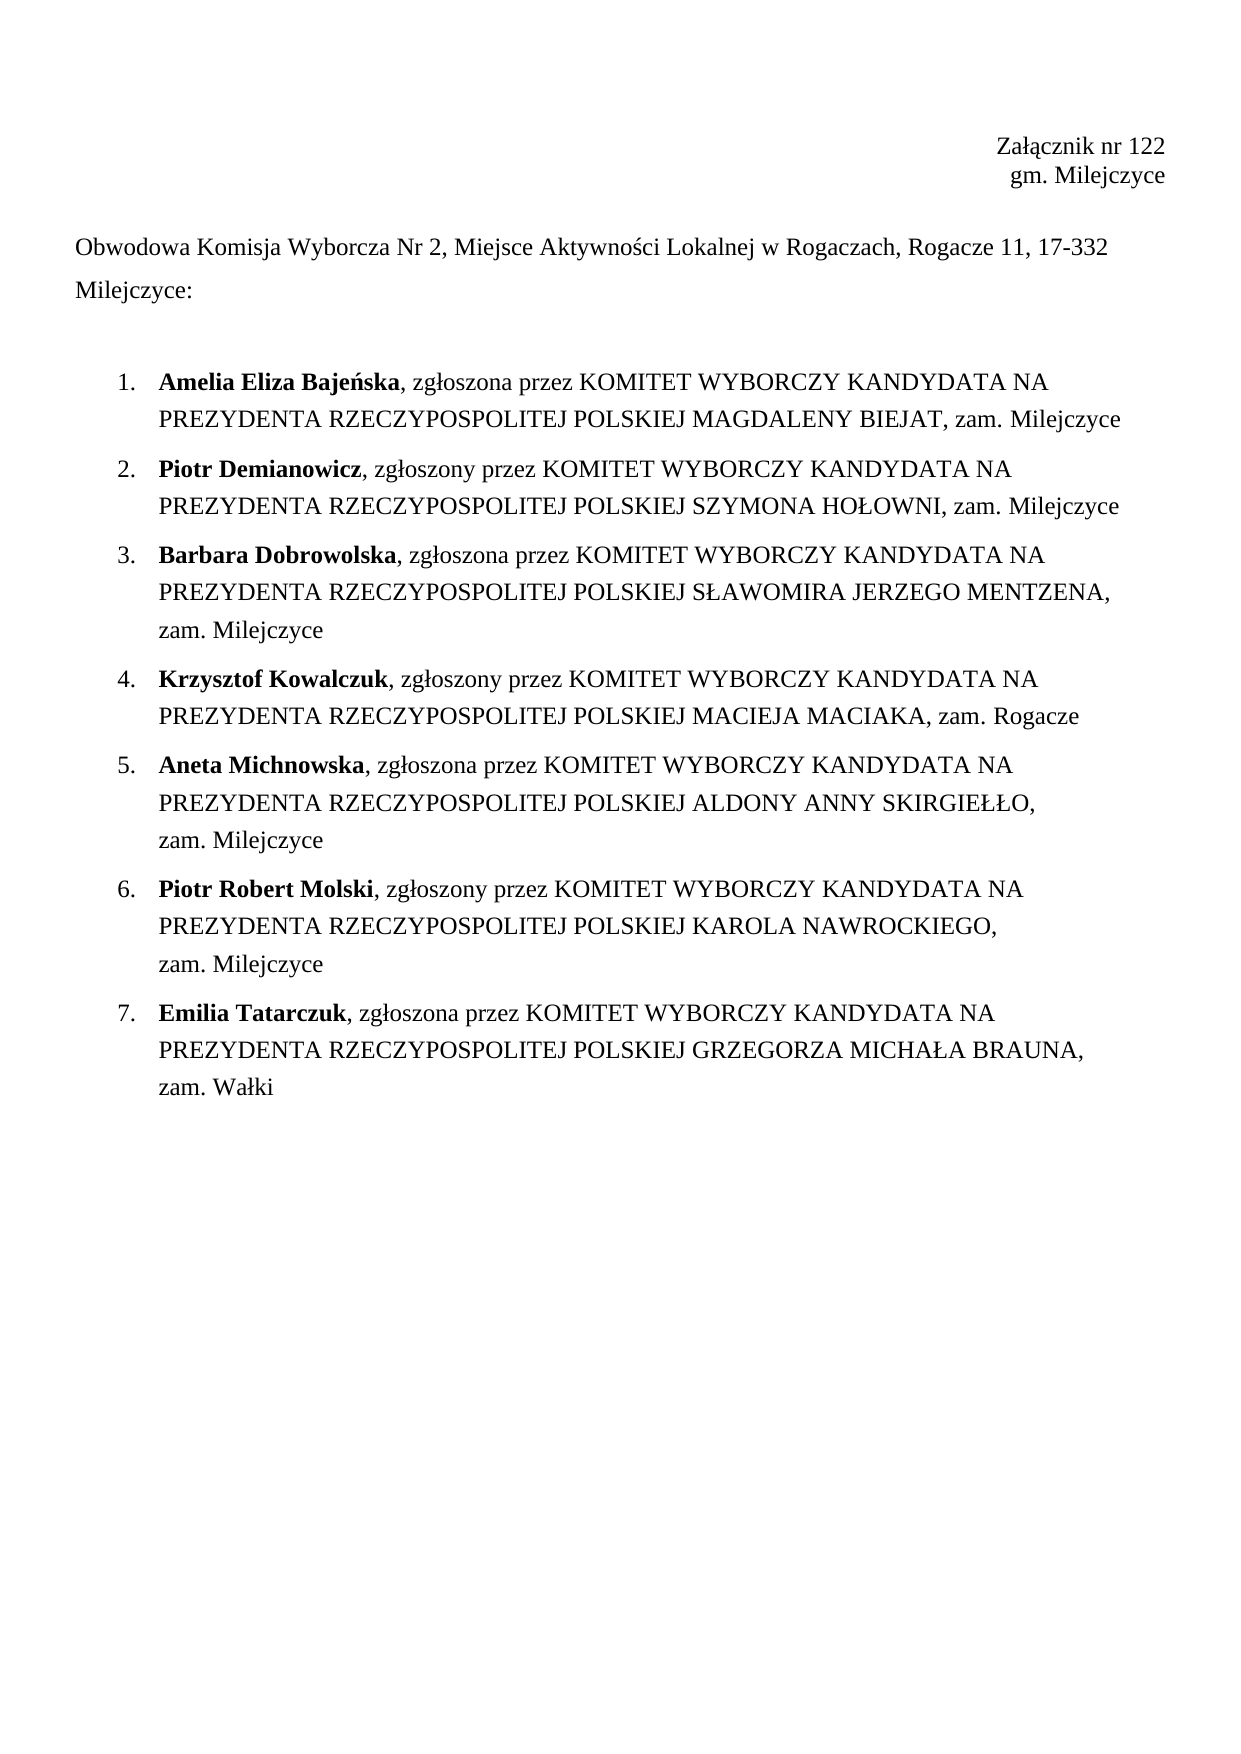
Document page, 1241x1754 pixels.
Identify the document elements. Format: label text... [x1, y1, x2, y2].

text Obwodowa Komisja Wyborcza Nr 2, Miejsce Aktywności Lokalnej w Rogaczach, Rogacze 11, 17-332 Milejczyce: [75, 232, 1165, 304]
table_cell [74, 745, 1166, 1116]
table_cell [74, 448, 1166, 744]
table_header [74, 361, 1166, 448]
text Załącznik nr 122 [607, 131, 1165, 160]
text gm. Milejczyce [75, 160, 1165, 189]
